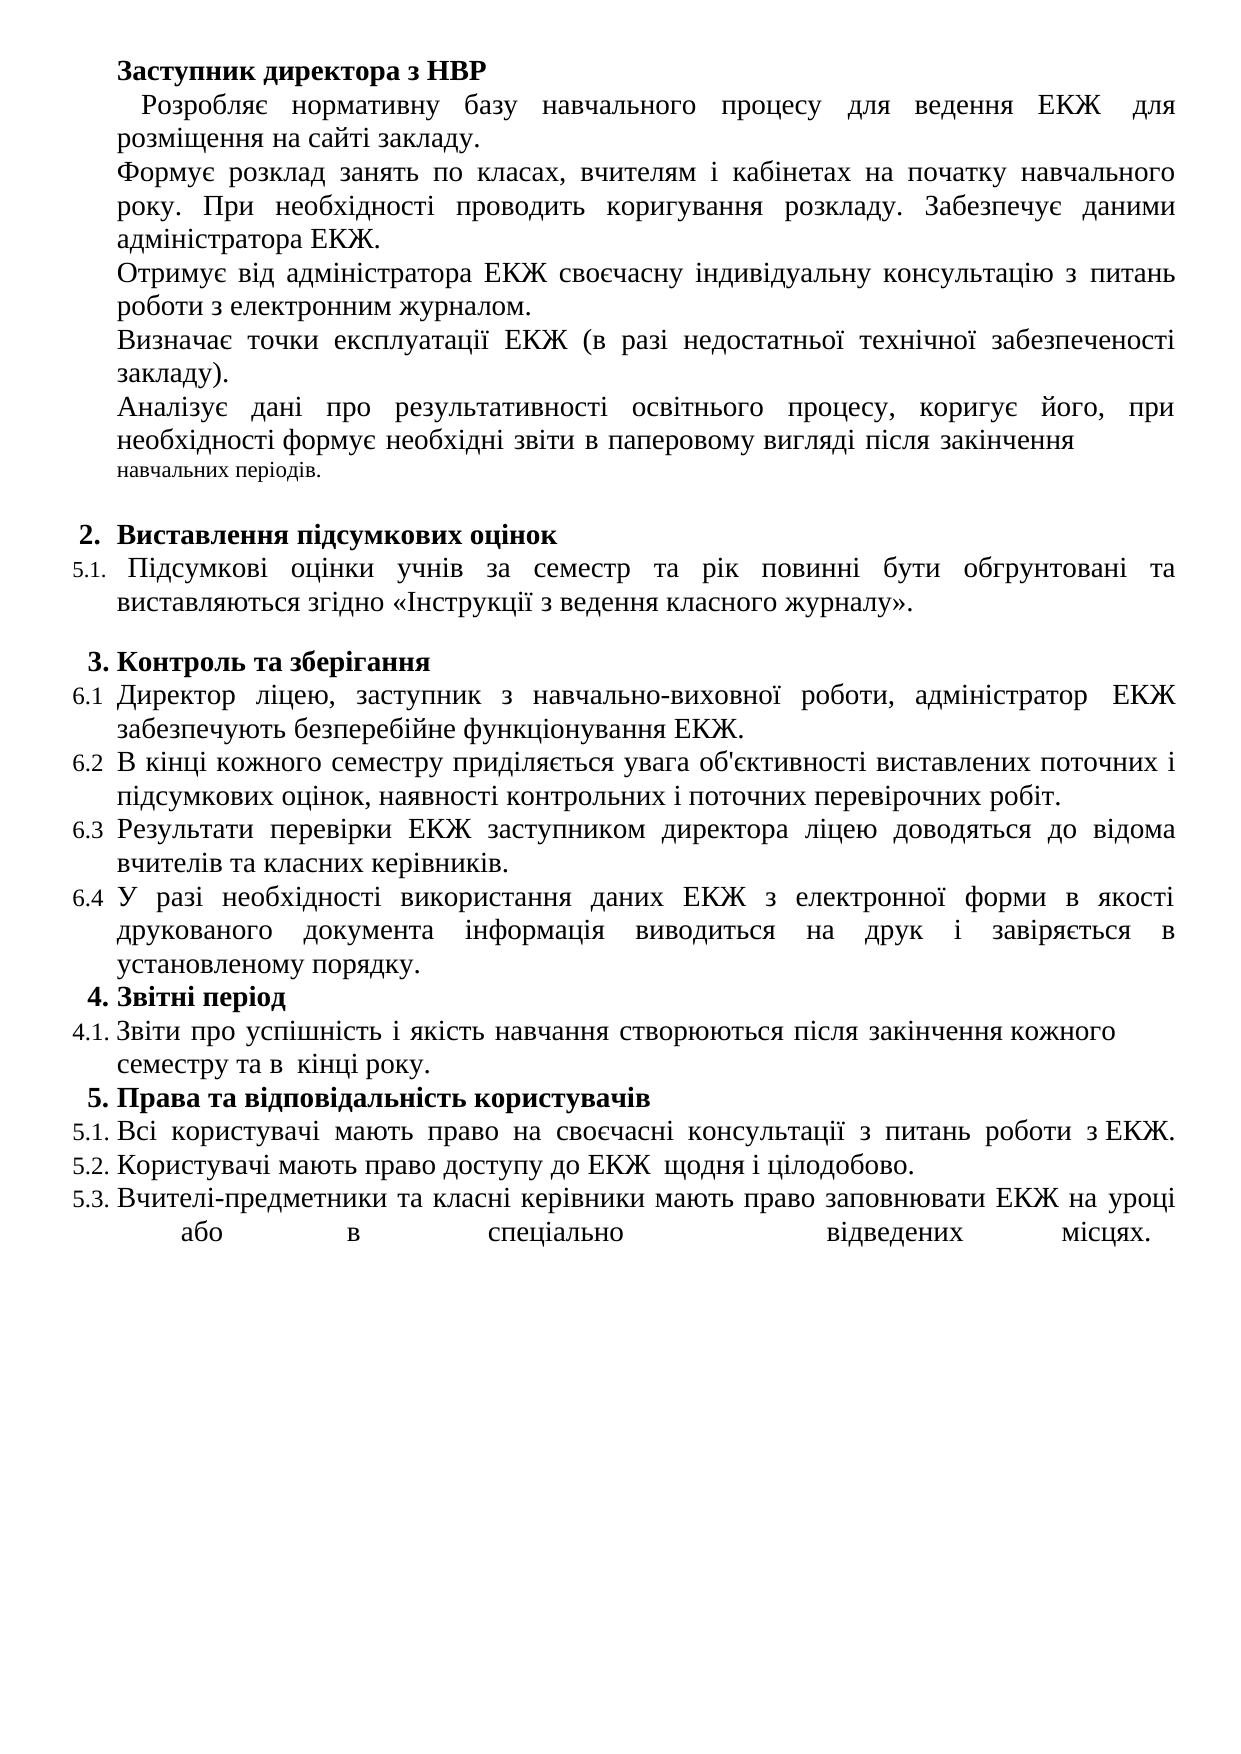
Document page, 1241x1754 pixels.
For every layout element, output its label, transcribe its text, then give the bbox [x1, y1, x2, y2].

text навчальних періодів. [117, 456, 1176, 482]
text 5.1. Підсумкові оцінки учнів за семестр та рік повинні бути обгрунтовані та виставляються згідно «Інструкції з ведення класного журналу». [72, 551, 1176, 618]
list В кінці кожного семестру приділяється увага об'єктивності виставлених поточних і підсумкових оцінок, наявності контрольних і поточних перевірочних робіт. [72, 744, 1176, 812]
list Формує розклад занять по класах, вчителям і кабінетах на початку навчального року. При необхідності проводить коригування розкладу. Забезпечує даними адміністратора ЕКЖ. [87, 154, 1176, 255]
list Директор ліцею, заступник з навчально-виховної роботи, адміністратор ЕКЖ забезпечують безперебійне функціонування ЕКЖ. [72, 677, 1176, 744]
list Розробляє нормативну базу навчального процесу для ведення ЕКЖ для розміщення на сайті закладу. [87, 87, 1176, 154]
list Аналізує дані про результативності освітнього процесу, коригує його, при необхідності формує необхідні звіти в паперовому вигляді після закінчення [87, 389, 1176, 456]
text 4.1. Звіти про успішність і якість навчання створюються після закінчення кожного семестру та в кінці року. [72, 1013, 1176, 1080]
subtitle Виставлення підсумкових оцінок [79, 517, 1176, 551]
list Всі користувачі мають право на своєчасні консультації з питань роботи з ЕКЖ. [72, 1113, 1176, 1147]
list Визначає точки експлуатації ЕКЖ (в разі недостатньої технічної забезпеченості закладу). [87, 322, 1176, 389]
subtitle Права та відповідальність користувачів [87, 1080, 1176, 1113]
subtitle Звітні період [87, 979, 1176, 1013]
list Вчителі-предметники та класні керівники мають право заповнювати ЕКЖ на уроці або в спеціально відведених місцях. [72, 1181, 1176, 1248]
list У разі необхідності використання даних ЕКЖ з електронної форми в якості друкованого документа інформація виводиться на друк і завіряється в установленому порядку. [72, 879, 1176, 979]
list Результати перевірки ЕКЖ заступником директора ліцею доводяться до відома вчителів та класних керівників. [72, 812, 1176, 879]
list Отримує від адміністратора ЕКЖ своєчасну індивідуальну консультацію з питань роботи з електронним журналом. [87, 255, 1176, 322]
subtitle Заступник директора з НВР [117, 53, 1176, 87]
list Користувачі мають право доступу до ЕКЖ щодня і цілодобово. [72, 1147, 1176, 1181]
subtitle Контроль та зберігання [87, 644, 1176, 677]
